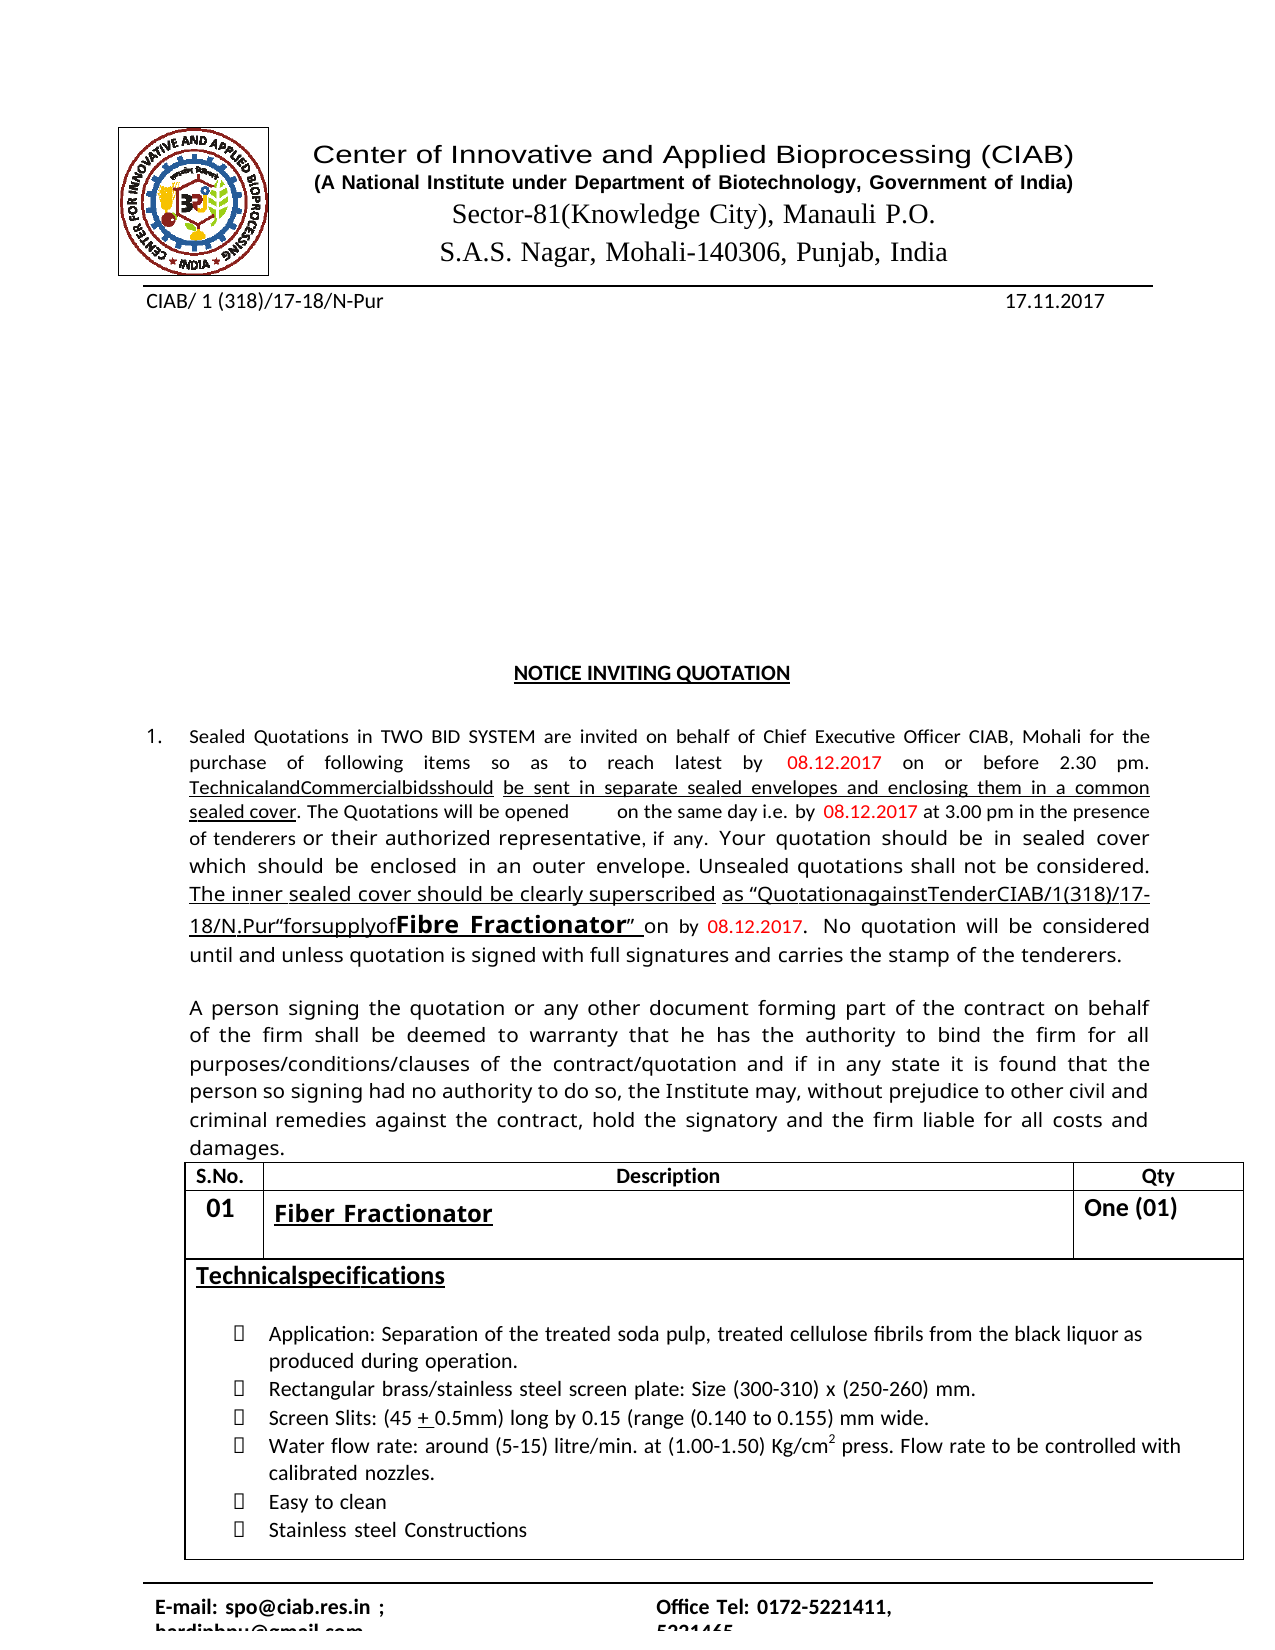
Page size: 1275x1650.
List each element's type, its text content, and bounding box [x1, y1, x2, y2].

text NOTICE INVITING QUOTATION [139, 659, 1164, 686]
table_cell Fiber Fractionator [264, 1191, 1073, 1258]
table_header Description [264, 1163, 1073, 1190]
table_cell 01 [186, 1191, 263, 1258]
table_header Qty [1074, 1163, 1243, 1190]
table_header S.No. [186, 1163, 263, 1190]
text CIAB/ 1 (318)/17-18/N-Pur 17.11.2017 [146, 287, 1164, 313]
table_cell Technicalspecifications Application: Separation of the treated soda pulp, treated cellulose fibrils from the black liquor as produced during operation. Rectangular brass/stainless steel screen plate: Size (300-310) x (250-260) mm. Screen Slits: (45 + 0.5mm) long by 0.15 (range (0.140 to 0.155) mm wide. Water flow rate: around (5-15) litre/min. at (1.00-1.50) Kg/cm2 press. Flow rate to be controlled with calibrated nozzles. Easy to clean Stainless steel Constructions [186, 1260, 1243, 1558]
text A person signing the quotation or any other document forming part of the contract on behalf of the firm shall be deemed to warranty that he has the authority to bind the firm for all purposes/conditions/clauses of the contract/quotation and if in any state it is found that the person so signing had no authority to do so, the Institute may, without prejudice to other civil and criminal remedies against the contract, hold the signatory and the firm liable for all costs and damages. [189, 994, 1150, 1161]
list Sealed Quotations in TWO BID SYSTEM are invited on behalf of Chief Executive Officer CIAB, Mohali for the purchase of following items so as to reach latest by 08.12.2017 on or before 2.30 pm. TechnicalandCommercialbidsshould be sent in separate sealed envelopes and enclosing them in a common sealed cover. The Quotations will be opened on the same day i.e. by 08.12.2017 at 3.00 pm in the presence of tenderers or their authorized representative, if any. Your quotation should be in sealed cover which should be enclosed in an outer envelope. Unsealed quotations shall not be considered. The inner sealed cover should be clearly superscribed as “QuotationagainstTenderCIAB/1(318)/17-18/N.Pur“forsupplyofFibre Fractionator” on by 08.12.2017. No quotation will be considered until and unless quotation is signed with full signatures and carries the stamp of the tenderers. [146, 722, 1150, 968]
picture [119, 128, 268, 275]
table_cell One (01) [1074, 1191, 1243, 1258]
